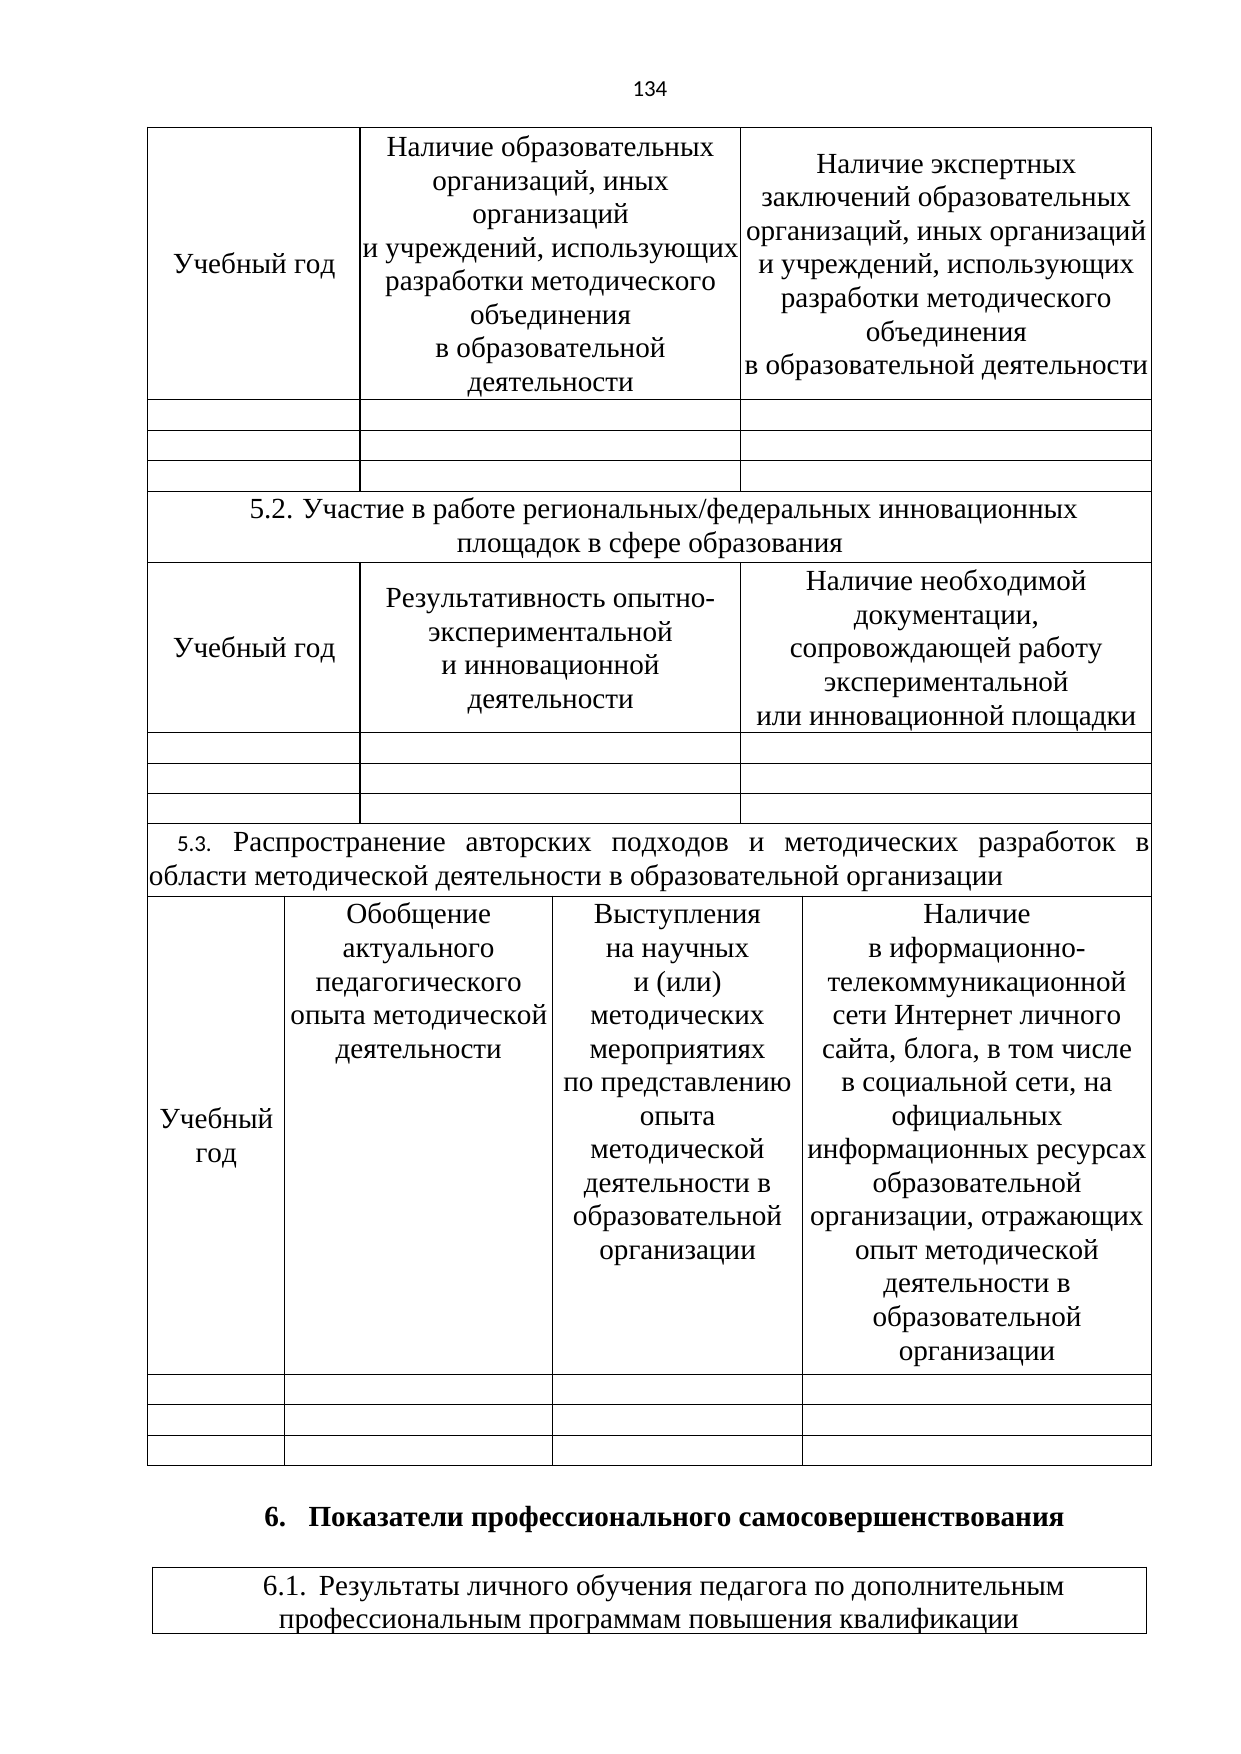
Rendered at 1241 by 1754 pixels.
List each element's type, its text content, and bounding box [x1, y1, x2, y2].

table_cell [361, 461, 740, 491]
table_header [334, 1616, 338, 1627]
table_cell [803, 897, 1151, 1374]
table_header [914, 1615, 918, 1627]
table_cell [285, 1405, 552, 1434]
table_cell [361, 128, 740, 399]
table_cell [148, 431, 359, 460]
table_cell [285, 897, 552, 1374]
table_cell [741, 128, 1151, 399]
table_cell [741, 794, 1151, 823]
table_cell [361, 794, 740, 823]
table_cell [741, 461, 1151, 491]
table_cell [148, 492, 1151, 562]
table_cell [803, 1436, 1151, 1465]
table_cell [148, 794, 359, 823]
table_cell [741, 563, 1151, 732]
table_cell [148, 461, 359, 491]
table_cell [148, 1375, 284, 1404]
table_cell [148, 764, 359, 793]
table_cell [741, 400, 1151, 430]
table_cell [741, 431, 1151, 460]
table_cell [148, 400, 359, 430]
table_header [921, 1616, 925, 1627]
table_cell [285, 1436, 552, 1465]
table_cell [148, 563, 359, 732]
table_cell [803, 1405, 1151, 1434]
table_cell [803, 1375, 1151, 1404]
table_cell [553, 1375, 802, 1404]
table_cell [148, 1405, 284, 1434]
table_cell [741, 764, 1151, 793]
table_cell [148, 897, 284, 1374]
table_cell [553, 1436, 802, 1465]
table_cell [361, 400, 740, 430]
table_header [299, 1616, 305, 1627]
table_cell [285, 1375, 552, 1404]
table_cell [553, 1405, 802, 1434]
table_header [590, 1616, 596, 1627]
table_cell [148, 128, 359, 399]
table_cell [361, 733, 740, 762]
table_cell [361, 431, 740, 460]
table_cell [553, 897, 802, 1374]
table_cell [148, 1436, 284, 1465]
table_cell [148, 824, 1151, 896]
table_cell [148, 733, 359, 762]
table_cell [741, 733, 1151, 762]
list Показатели профессионального самосовершенствования [148, 1499, 1152, 1533]
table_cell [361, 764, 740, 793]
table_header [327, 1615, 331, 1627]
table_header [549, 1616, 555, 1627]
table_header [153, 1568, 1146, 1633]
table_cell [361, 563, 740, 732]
